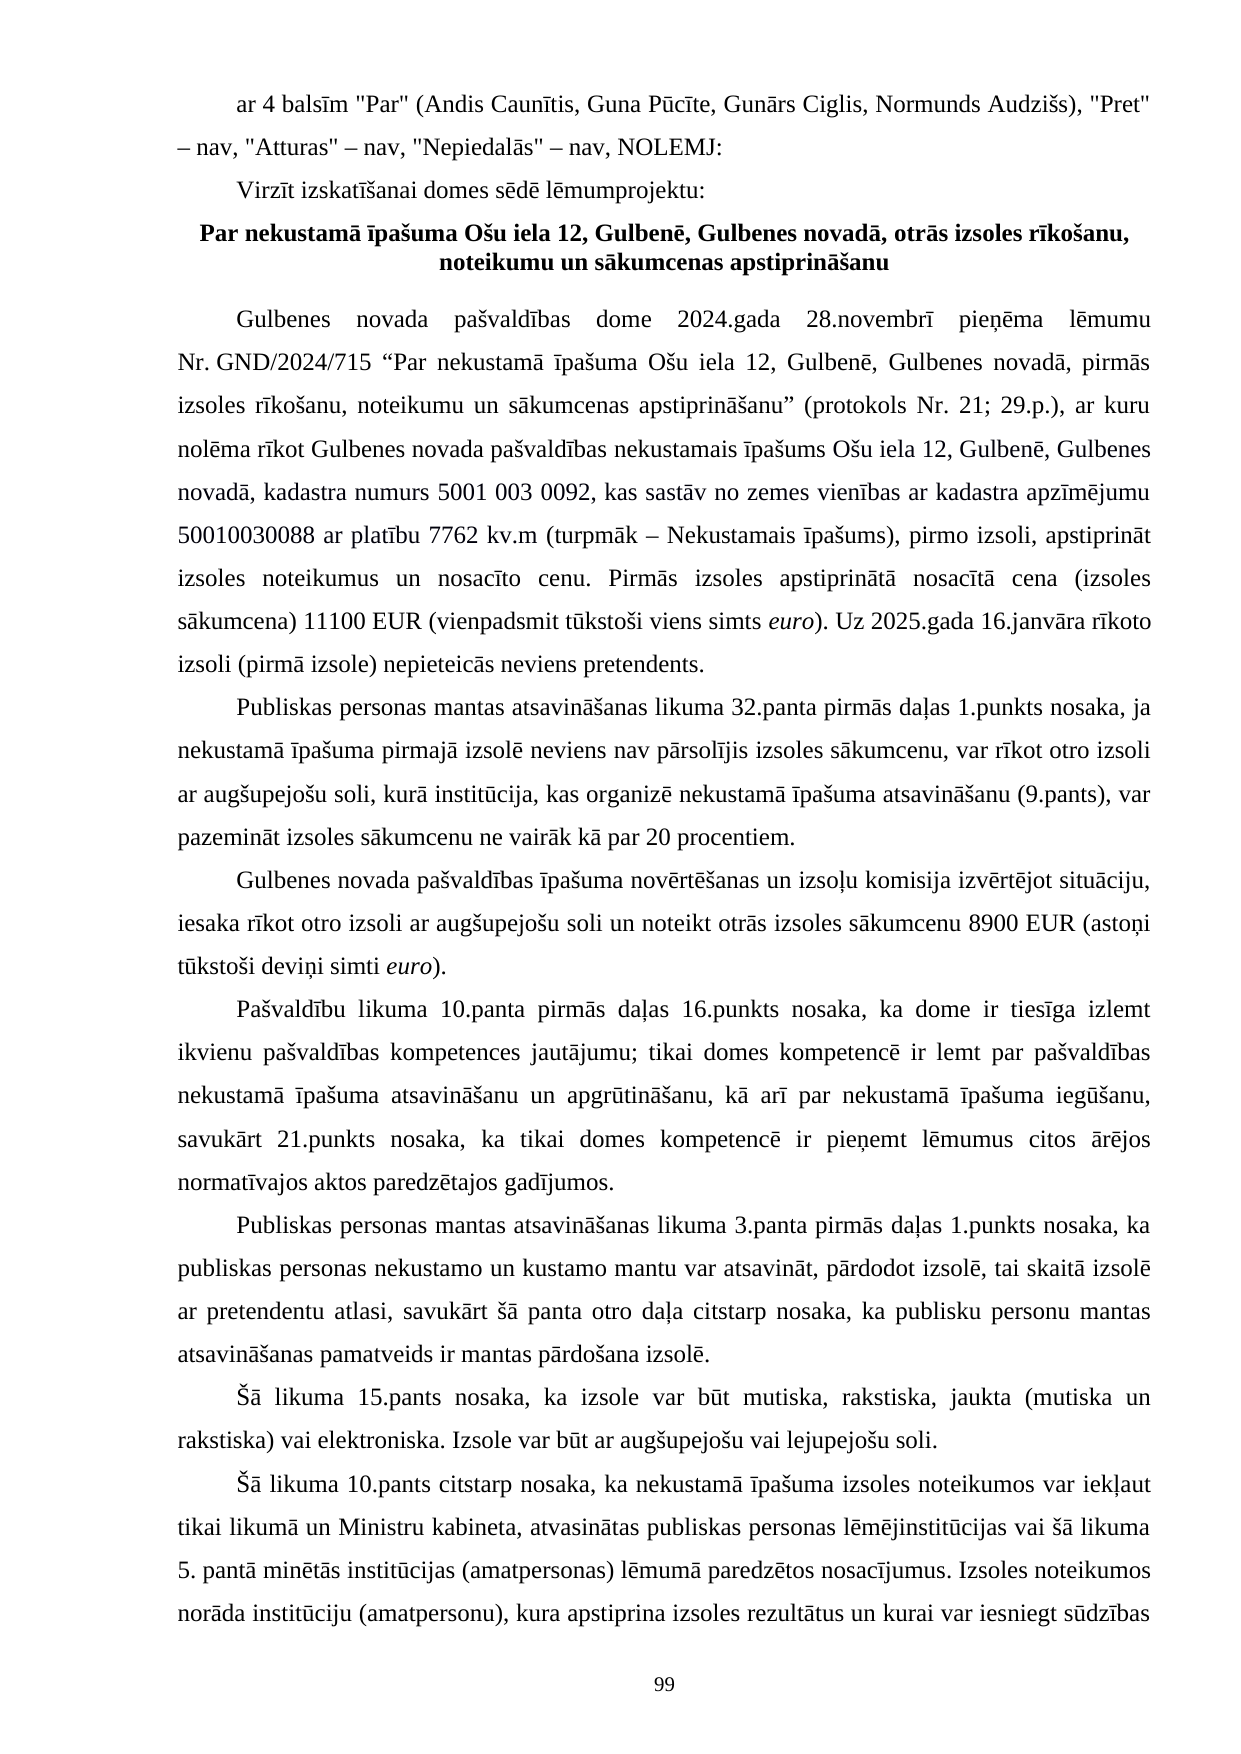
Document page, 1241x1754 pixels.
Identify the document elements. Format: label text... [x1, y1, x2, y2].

text Publiskas personas mantas atsavināšanas likuma 3.panta pirmās daļas 1.punkts nosaka, ka publiskas personas nekustamo un kustamo mantu var atsavināt, pārdodot izsolē, tai skaitā izsolē ar pretendentu atlasi, savukārt šā panta otro daļa citstarp nosaka, ka publisku personu mantas atsavināšanas pamatveids ir mantas pārdošana izsolē. [177, 1210, 1152, 1368]
text Gulbenes novada pašvaldības īpašuma novērtēšanas un izsoļu komisija izvērtējot situāciju, iesaka rīkot otro izsoli ar augšupejošu soli un noteikt otrās izsoles sākumcenu 8900 EUR (astoņi tūkstoši deviņi simti euro). [177, 865, 1152, 980]
text Gulbenes novada pašvaldības dome 2024.gada 28.novembrī pieņēma lēmumu Nr. GND/2024/715 “Par nekustamā īpašuma Ošu iela 12, Gulbenē, Gulbenes novadā, pirmās izsoles rīkošanu, noteikumu un sākumcenas apstiprināšanu” (protokols Nr. 21; 29.p.), ar kuru nolēma rīkot Gulbenes novada pašvaldības nekustamais īpašums Ošu iela 12, Gulbenē, Gulbenes novadā, kadastra numurs 5001 003 0092, kas sastāv no zemes vienības ar kadastra apzīmējumu 50010030088 ar platību 7762 kv.m (turpmāk – Nekustamais īpašums), pirmo izsoli, apstiprināt izsoles noteikumus un nosacīto cenu. Pirmās izsoles apstiprinātā nosacītā cena (izsoles sākumcena) 11100 EUR (vienpadsmit tūkstoši viens simts euro). Uz 2025.gada 16.janvāra rīkoto izsoli (pirmā izsole) nepieteicās neviens pretendents. [177, 304, 1152, 678]
text Šā likuma 15.pants nosaka, ka izsole var būt mutiska, rakstiska, jaukta (mutiska un rakstiska) vai elektroniska. Izsole var būt ar augšupejošu vai lejupejošu soli. [177, 1382, 1152, 1454]
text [177, 1469, 1152, 1627]
text ar 4 balsīm "Par" (Andis Caunītis, Guna Pūcīte, Gunārs Ciglis, Normunds Audzišs), "Pret" – nav, "Atturas" – nav, "Nepiedalās" – nav, NOLEMJ: [177, 89, 1152, 161]
text Pašvaldību likuma 10.panta pirmās daļas 16.punkts nosaka, ka dome ir tiesīga izlemt ikvienu pašvaldības kompetences jautājumu; tikai domes kompetencē ir lemt par pašvaldības nekustamā īpašuma atsavināšanu un apgrūtināšanu, kā arī par nekustamā īpašuma iegūšanu, savukārt 21.punkts nosaka, ka tikai domes kompetencē ir pieņemt lēmumus citos ārējos normatīvajos aktos paredzētajos gadījumos. [177, 994, 1152, 1196]
text Par nekustamā īpašuma Ošu iela 12, Gulbenē, Gulbenes novadā, otrās izsoles rīkošanu, noteikumu un sākumcenas apstiprināšanu [177, 218, 1152, 276]
text Publiskas personas mantas atsavināšanas likuma 32.panta pirmās daļas 1.punkts nosaka, ja nekustamā īpašuma pirmajā izsolē neviens nav pārsolījis izsoles sākumcenu, var rīkot otro izsoli ar augšupejošu soli, kurā institūcija, kas organizē nekustamā īpašuma atsavināšanu (9.pants), var pazemināt izsoles sākumcenu ne vairāk kā par 20 procentiem. [177, 692, 1152, 851]
text Virzīt izskatīšanai domes sēdē lēmumprojektu: [177, 175, 1152, 204]
